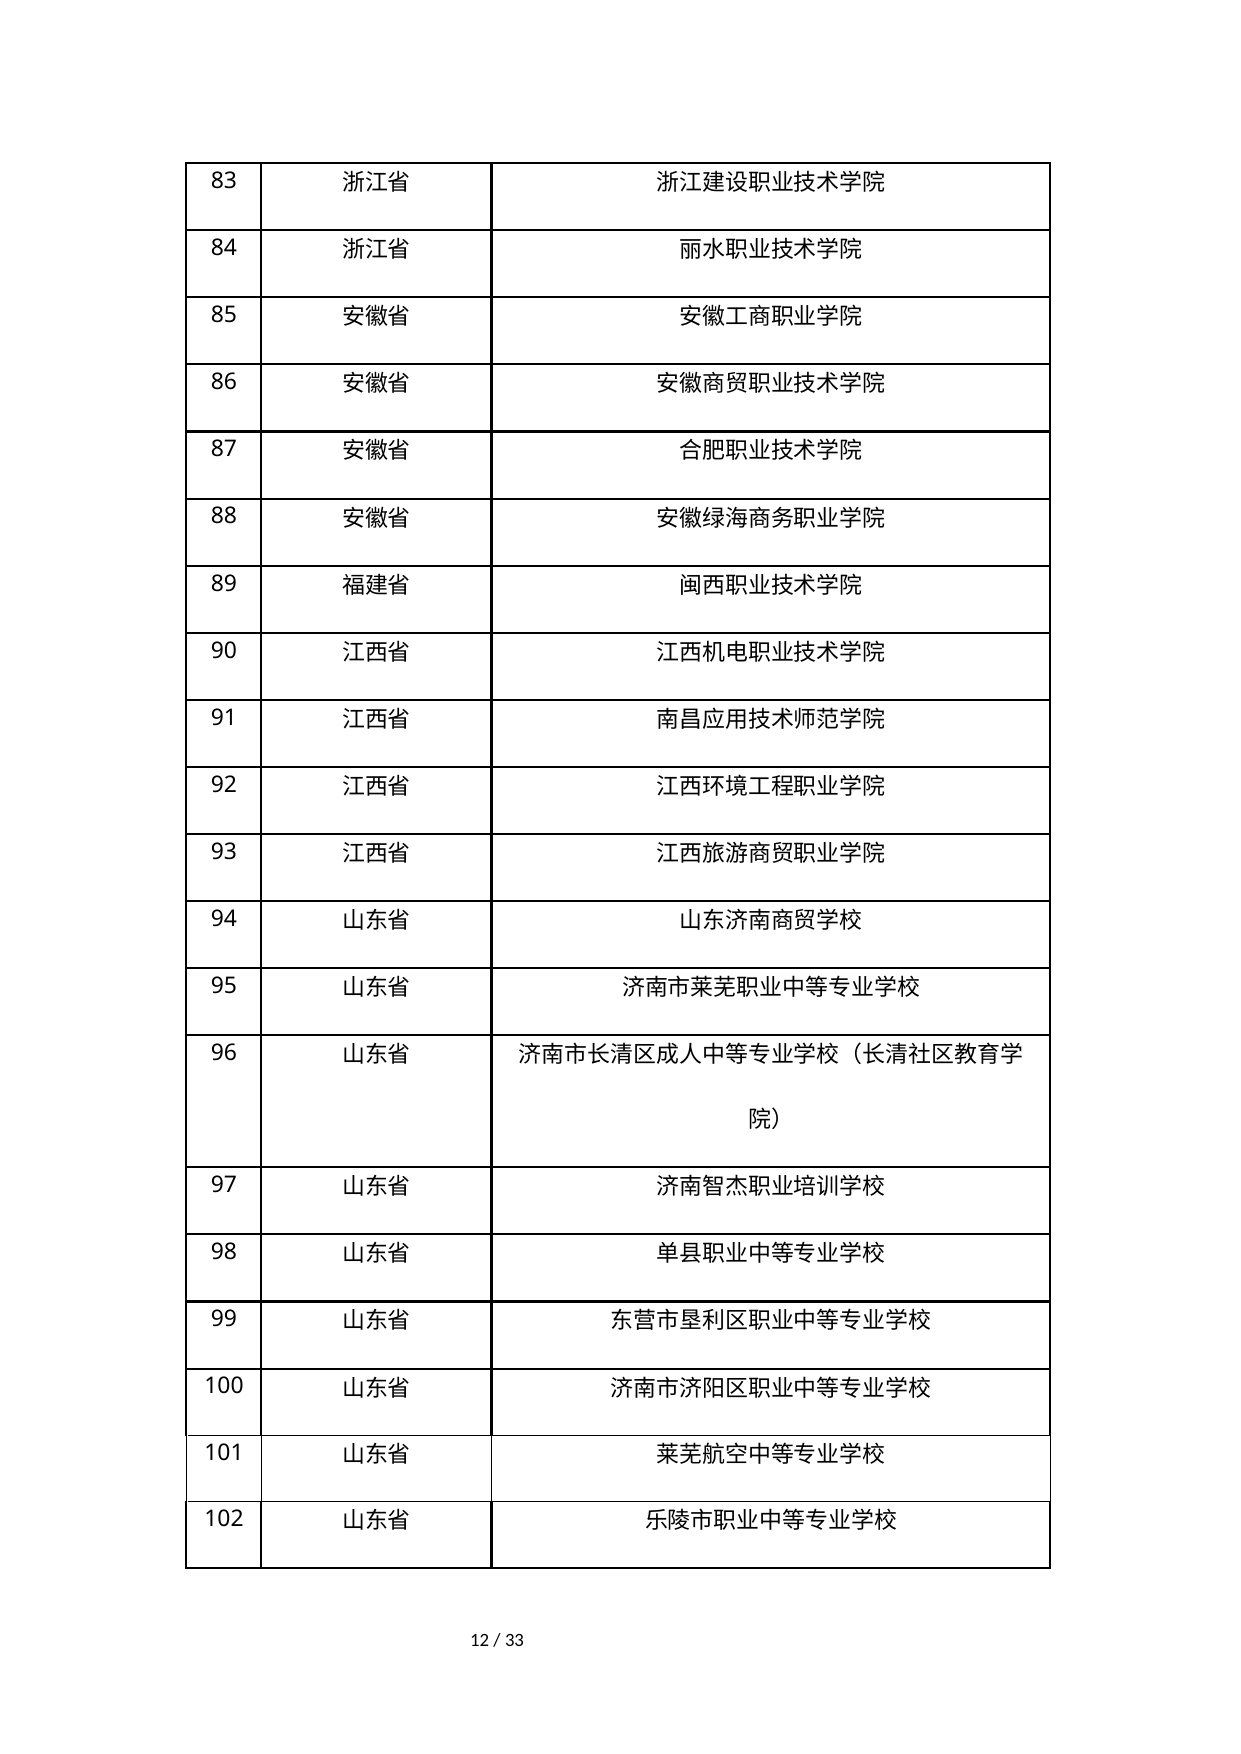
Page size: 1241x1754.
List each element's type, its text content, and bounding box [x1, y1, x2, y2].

table_cell 89 [187, 567, 260, 632]
table_cell 丽水职业技术学院 [493, 231, 1049, 296]
table_cell 99 [187, 1303, 260, 1367]
table_cell 山东省 [262, 1303, 490, 1367]
table_cell 莱芜航空中等专业学校 [492, 1436, 1050, 1501]
table_cell 江西环境工程职业学院 [493, 768, 1049, 833]
table_cell 东营市垦利区职业中等专业学校 [493, 1303, 1049, 1367]
table_cell 101 [187, 1436, 261, 1501]
table_cell 浙江省 [262, 231, 490, 296]
table_cell 90 [187, 634, 260, 699]
table_cell 山东省 [262, 1436, 491, 1501]
table_cell 江西省 [262, 835, 490, 900]
table_cell 山东省 [262, 1168, 490, 1233]
table_cell 96 [187, 1036, 260, 1166]
table_cell 浙江省 [262, 164, 490, 229]
table_cell 94 [187, 902, 260, 967]
table_cell 山东省 [262, 1370, 490, 1434]
table_cell 95 [187, 969, 260, 1034]
table_cell 92 [187, 768, 260, 833]
table_cell 102 [187, 1502, 260, 1567]
table_cell 86 [187, 365, 260, 430]
table_cell 山东省 [262, 1502, 490, 1567]
table_cell 济南智杰职业培训学校 [493, 1168, 1049, 1233]
table_cell 济南市济阳区职业中等专业学校 [493, 1370, 1049, 1434]
table_cell 88 [187, 500, 260, 564]
table_cell 济南市莱芜职业中等专业学校 [493, 969, 1049, 1034]
table_cell 100 [187, 1370, 260, 1434]
table_cell 91 [187, 701, 260, 766]
table_cell 山东省 [262, 902, 490, 967]
table_cell 山东省 [262, 969, 490, 1034]
table_cell 南昌应用技术师范学院 [493, 701, 1049, 766]
table_cell 安徽省 [262, 500, 490, 564]
table_cell 江西省 [262, 634, 490, 699]
table_cell 安徽省 [262, 298, 490, 363]
table_cell 闽西职业技术学院 [493, 567, 1049, 632]
table_cell 87 [187, 433, 260, 497]
table_cell 山东省 [262, 1235, 490, 1300]
table_cell 安徽省 [262, 365, 490, 430]
table_cell 93 [187, 835, 260, 900]
table_cell 97 [187, 1168, 260, 1233]
table_cell 江西机电职业技术学院 [493, 634, 1049, 699]
table_cell 安徽工商职业学院 [493, 298, 1049, 363]
table_cell 安徽商贸职业技术学院 [493, 365, 1049, 430]
table_cell 山东济南商贸学校 [493, 902, 1049, 967]
table_cell 83 [187, 164, 260, 229]
table_cell 山东省 [262, 1036, 490, 1166]
table_cell 乐陵市职业中等专业学校 [493, 1502, 1049, 1567]
table_cell 福建省 [262, 567, 490, 632]
table_cell 单县职业中等专业学校 [493, 1235, 1049, 1300]
table_cell 合肥职业技术学院 [493, 433, 1049, 497]
table_cell 安徽省 [262, 433, 490, 497]
table_cell 江西省 [262, 768, 490, 833]
table_cell 江西旅游商贸职业学院 [493, 835, 1049, 900]
table_cell 济南市长清区成人中等专业学校（长清社区教育学院） [493, 1036, 1049, 1166]
table_cell 98 [187, 1235, 260, 1300]
table_cell 江西省 [262, 701, 490, 766]
table_cell 85 [187, 298, 260, 363]
table_cell 安徽绿海商务职业学院 [493, 500, 1049, 564]
table_cell 浙江建设职业技术学院 [493, 164, 1049, 229]
table_cell 84 [187, 231, 260, 296]
